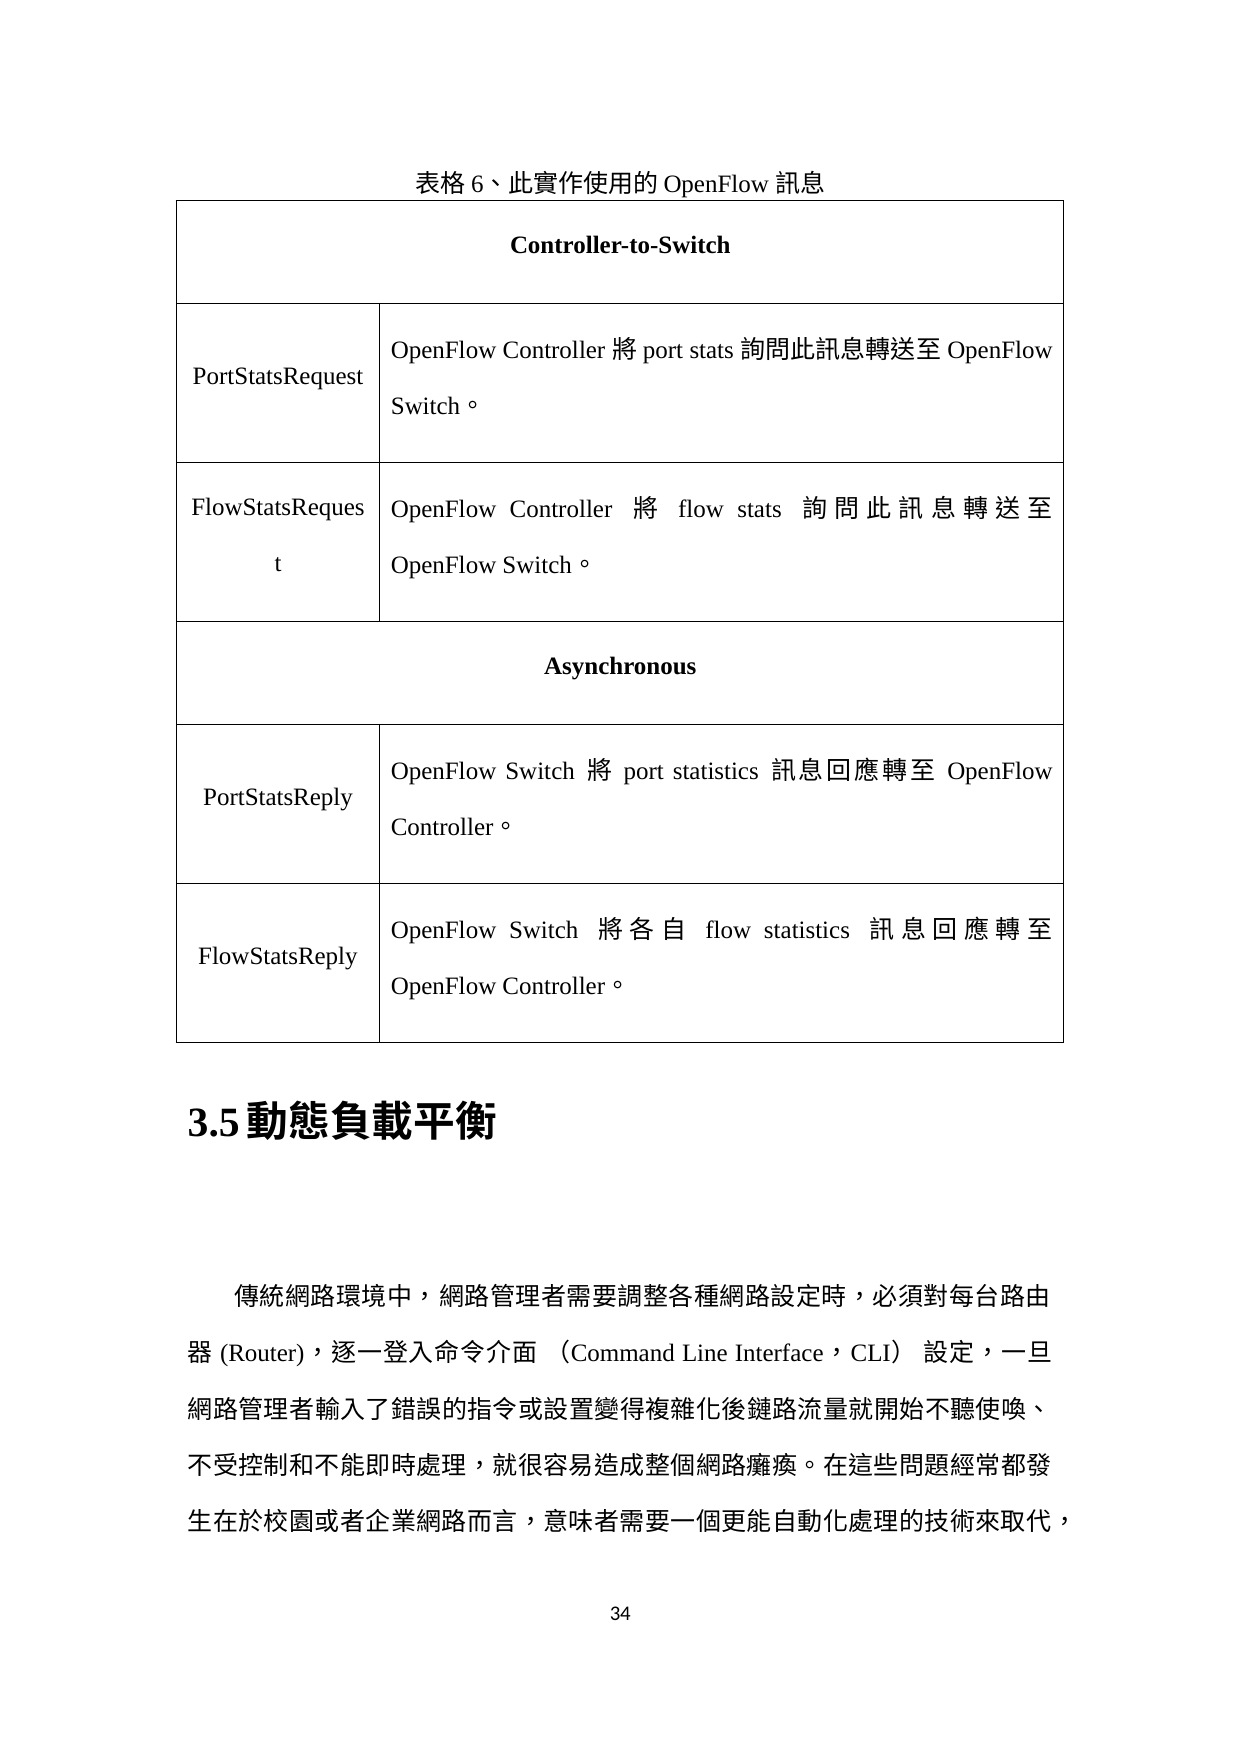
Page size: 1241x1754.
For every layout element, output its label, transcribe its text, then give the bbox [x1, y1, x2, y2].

table_cell PortStatsRequest [177, 304, 379, 462]
table_cell OpenFlow Switch 將 port statistics 訊息回應轉至 OpenFlow Controller。 [380, 725, 1063, 883]
subtitle 動態負載平衡 [187, 1080, 1053, 1155]
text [187, 1276, 1053, 1538]
table_cell PortStatsReply [177, 725, 379, 883]
table_cell FlowStatsReply [177, 884, 379, 1042]
table_cell OpenFlow Controller 將 port stats 詢問此訊息轉送至 OpenFlow Switch。 [380, 304, 1063, 462]
table_cell OpenFlow Switch 將各自 flow statistics 訊息回應轉至 OpenFlow Controller。 [380, 884, 1063, 1042]
table_cell OpenFlow Controller 將 flow stats 詢問此訊息轉送至 OpenFlow Switch。 [380, 463, 1063, 621]
table_cell Asynchronous [177, 622, 1063, 724]
table_header Controller-to-Switch [177, 201, 1063, 303]
text 表格 6、此實作使用的OpenFlow 訊息 [187, 162, 1053, 200]
table_cell FlowStatsRequest [177, 463, 379, 621]
